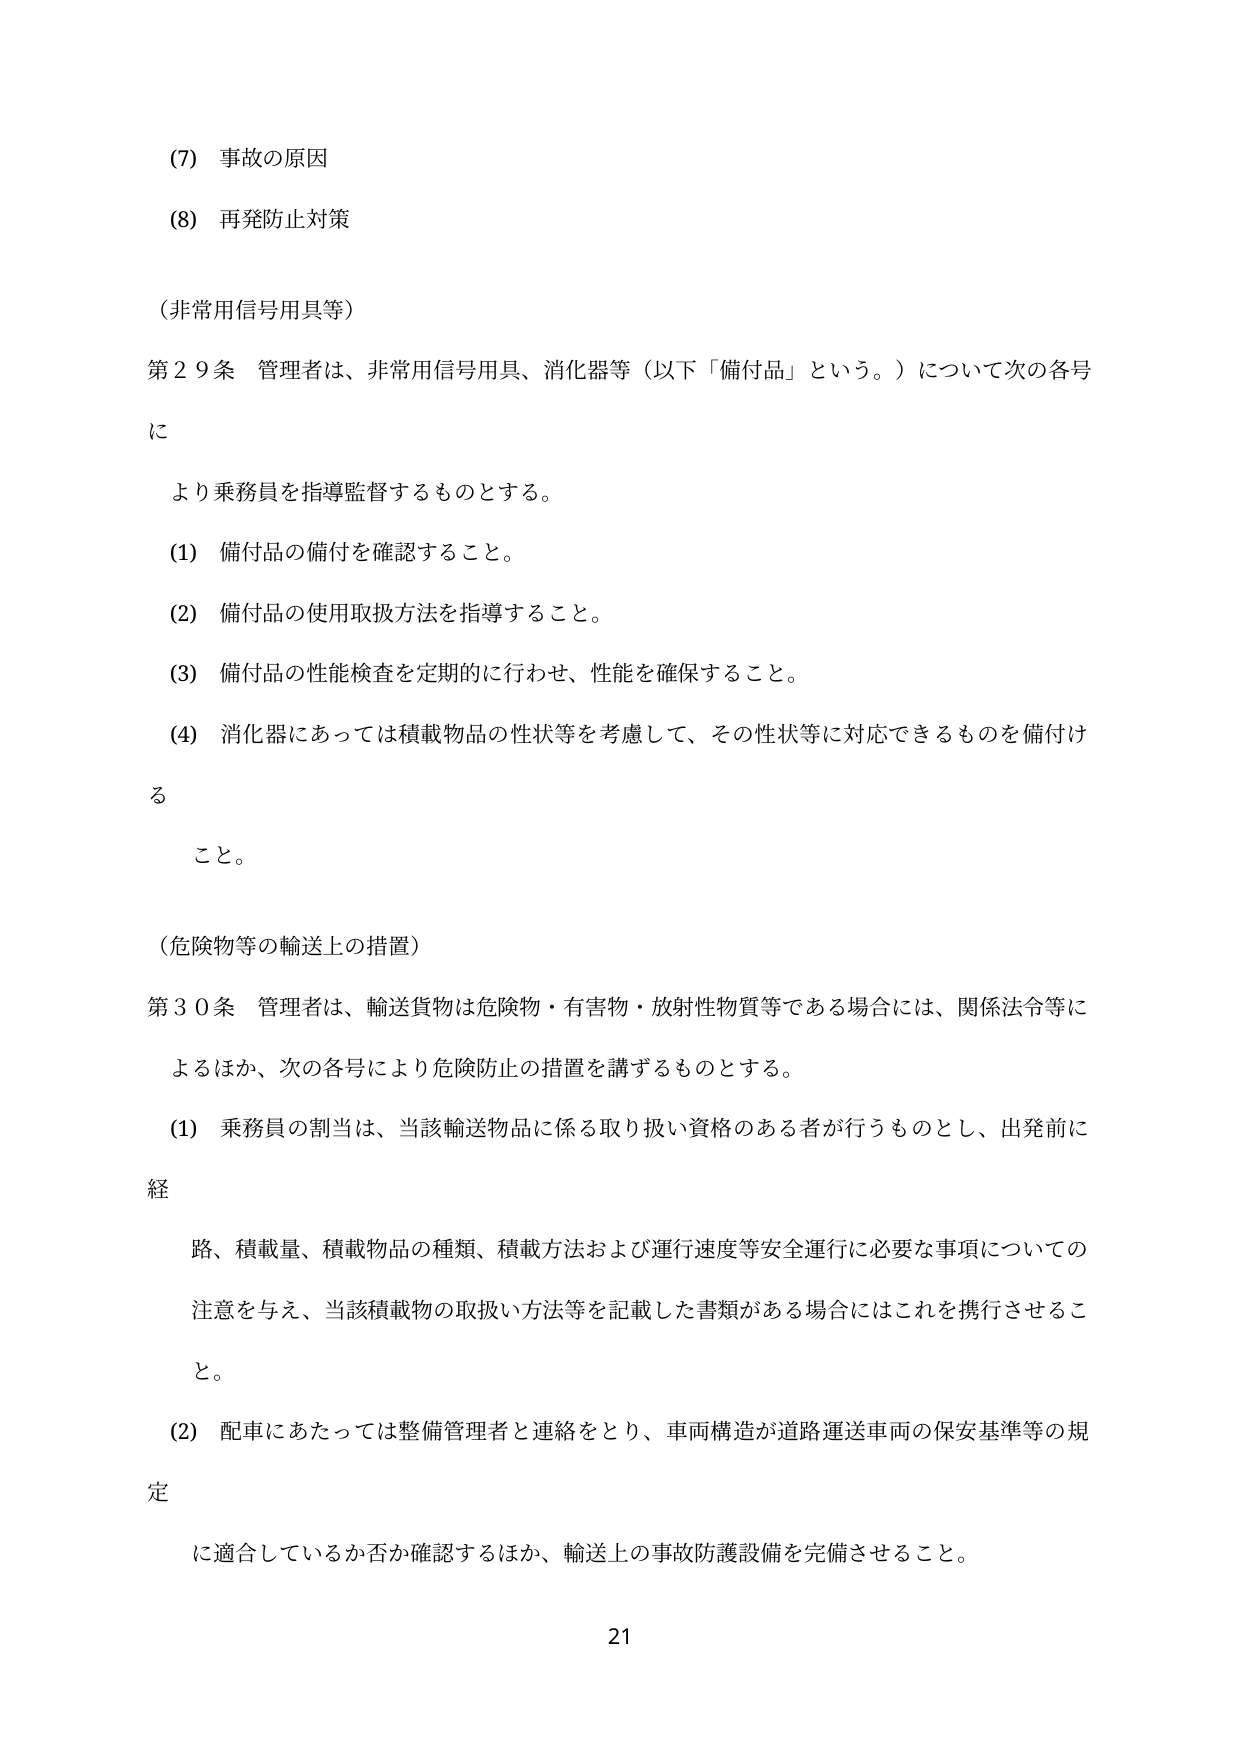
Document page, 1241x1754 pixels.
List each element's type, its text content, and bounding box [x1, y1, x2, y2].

text (4) 消化器にあっては積載物品の性状等を考慮して、その性状等に対応できるものを備付ける [148, 703, 1092, 824]
text (1) 備付品の備付を確認すること。 [148, 521, 1092, 581]
text 路、積載量、積載物品の種類、積載方法および運行速度等安全運行に必要な事項についての [148, 1218, 1092, 1279]
text (7) 事故の原因 [148, 127, 1092, 187]
text （危険物等の輸送上の措置） [148, 915, 1092, 976]
text (3) 備付品の性能検査を定期的に行わせ、性能を確保すること。 [148, 642, 1092, 703]
text こと。 [148, 824, 1092, 884]
text に適合しているか否か確認するほか、輸送上の事故防護設備を完備させること。 [148, 1521, 1092, 1582]
text 注意を与え、当該積載物の取扱い方法等を記載した書類がある場合にはこれを携行させるこ [148, 1279, 1092, 1339]
text 第３０条 管理者は、輸送貨物は危険物・有害物・放射性物質等である場合には、関係法令等に [148, 976, 1092, 1036]
text より乗務員を指導監督するものとする。 [148, 460, 1092, 521]
text よるほか、次の各号により危険防止の措置を講ずるものとする。 [148, 1036, 1092, 1097]
text （非常用信号用具等） [148, 278, 1092, 339]
text 第２９条 管理者は、非常用信号用具、消化器等（以下「備付品」という。）について次の各号に [148, 339, 1092, 460]
text (1) 乗務員の割当は、当該輸送物品に係る取り扱い資格のある者が行うものとし、出発前に経 [148, 1097, 1092, 1218]
text (2) 配車にあたっては整備管理者と連絡をとり、車両構造が道路運送車両の保安基準等の規定 [148, 1400, 1092, 1521]
text と。 [148, 1339, 1092, 1400]
text (8) 再発防止対策 [148, 187, 1092, 248]
text (2) 備付品の使用取扱方法を指導すること。 [148, 581, 1092, 642]
